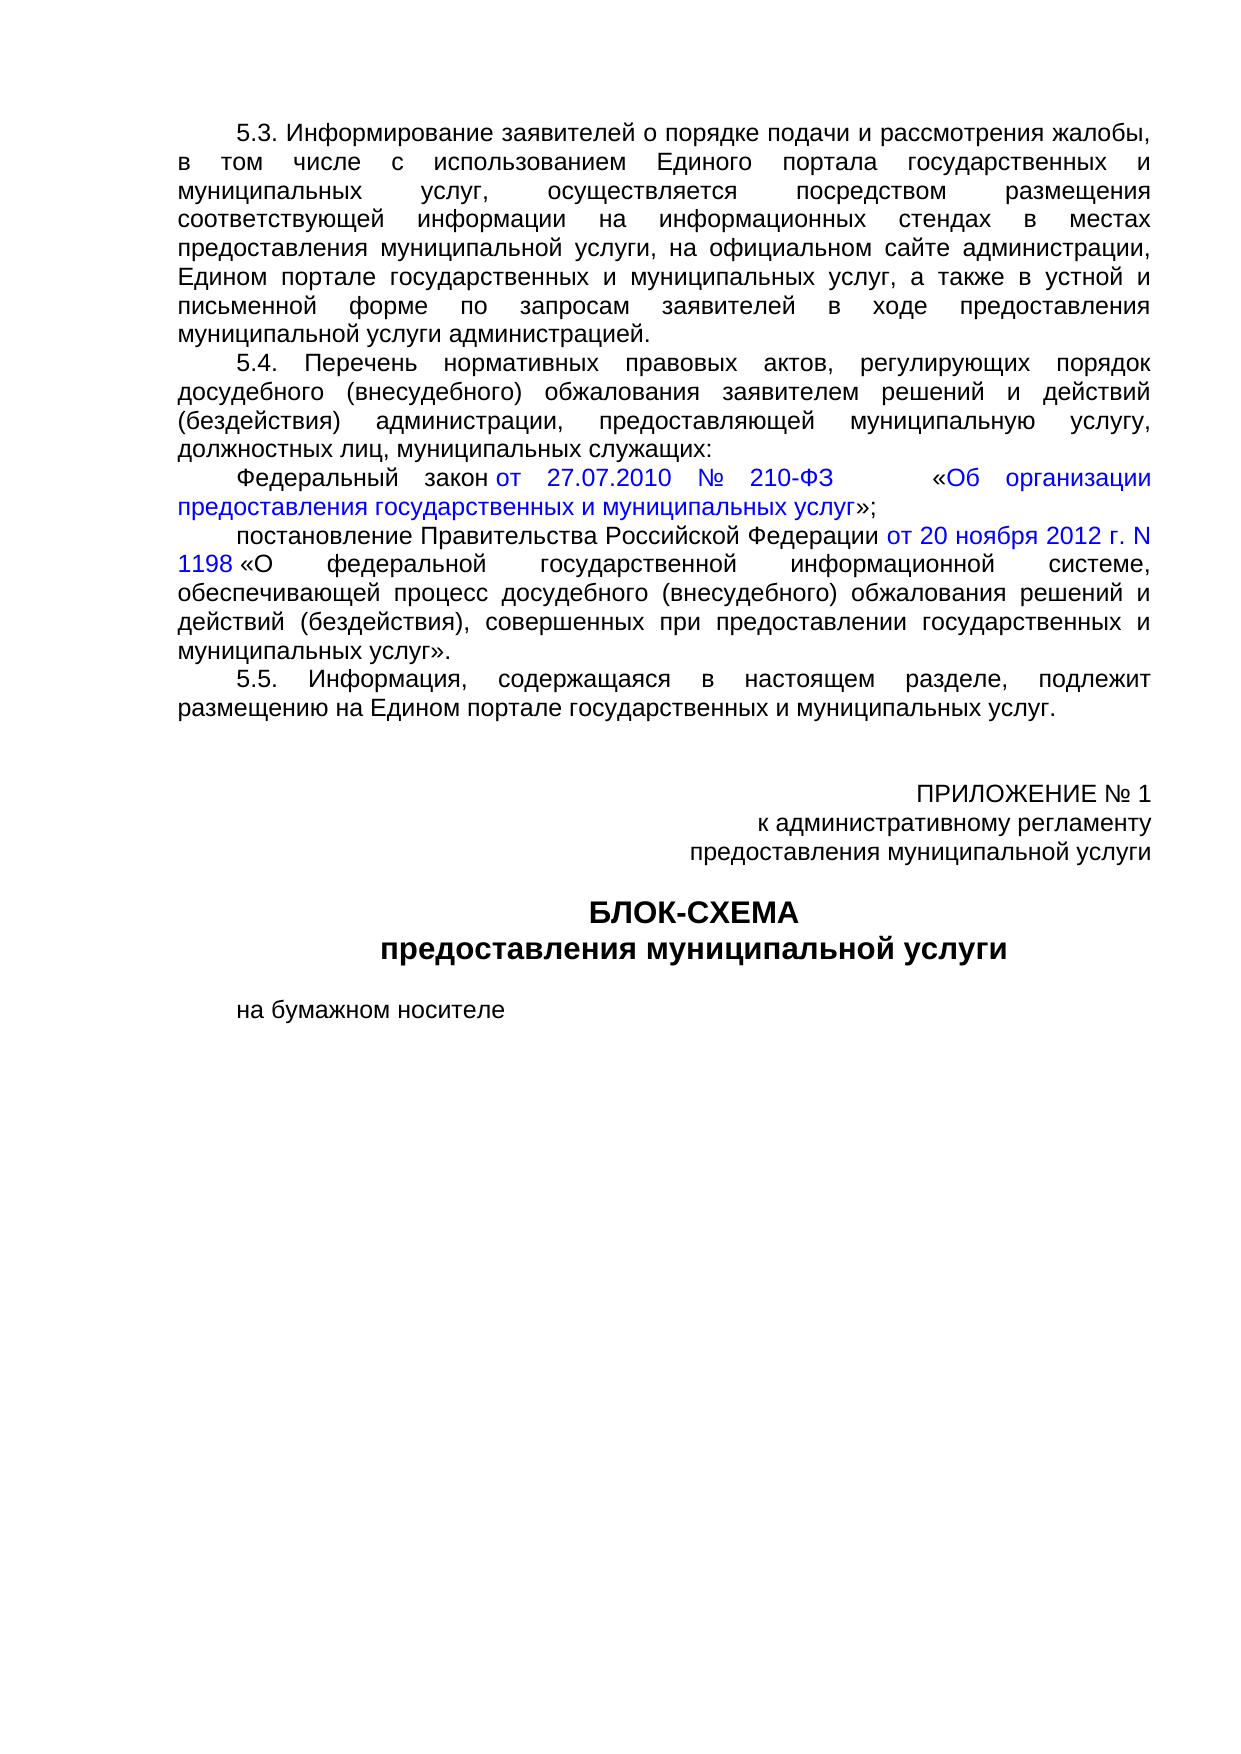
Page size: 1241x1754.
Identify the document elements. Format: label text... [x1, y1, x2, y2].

text предоставления муниципальной услуги [177, 837, 1152, 866]
text 5.3. Информирование заявителей о порядке подачи и рассмотрения жалобы, в том числе с использованием Единого портала государственных и муниципальных услуг, осуществляется посредством размещения соответствующей информации на информационных стендах в местах предоставления муниципальной услуги, на официальном сайте администрации, Едином портале государственных и муниципальных услуг, а также в устной и письменной форме по запросам заявителей в ходе предоставления муниципальной услуги администрацией. [177, 118, 1152, 348]
text на бумажном носителе [177, 995, 1152, 1024]
text предоставления муниципальной услуги [177, 930, 1152, 966]
text к административному регламенту [177, 808, 1152, 837]
text Федеральный закон от 27.07.2010 № 210-ФЗ «Об организации предоставления государственных и муниципальных услуг»; [177, 463, 1152, 521]
text 5.5. Информация, содержащаяся в настоящем разделе, подлежит размещению на Едином портале государственных и муниципальных услуг. [177, 664, 1152, 722]
text постановление Правительства Российской Федерации от 20 ноября 2012 г. N 1198 «О федеральной государственной информационной системе, обеспечивающей процесс досудебного (внесудебного) обжалования решений и действий (бездействия), совершенных при предоставлении государственных и муниципальных услуг». [177, 521, 1152, 664]
text БЛОК-СХЕМА [177, 894, 1152, 930]
text ПРИЛОЖЕНИЕ № 1 [177, 779, 1152, 808]
text 5.4. Перечень нормативных правовых актов, регулирующих порядок досудебного (внесудебного) обжалования заявителем решений и действий (бездействия) администрации, предоставляющей муниципальную услугу, должностных лиц, муниципальных служащих: [177, 348, 1152, 463]
